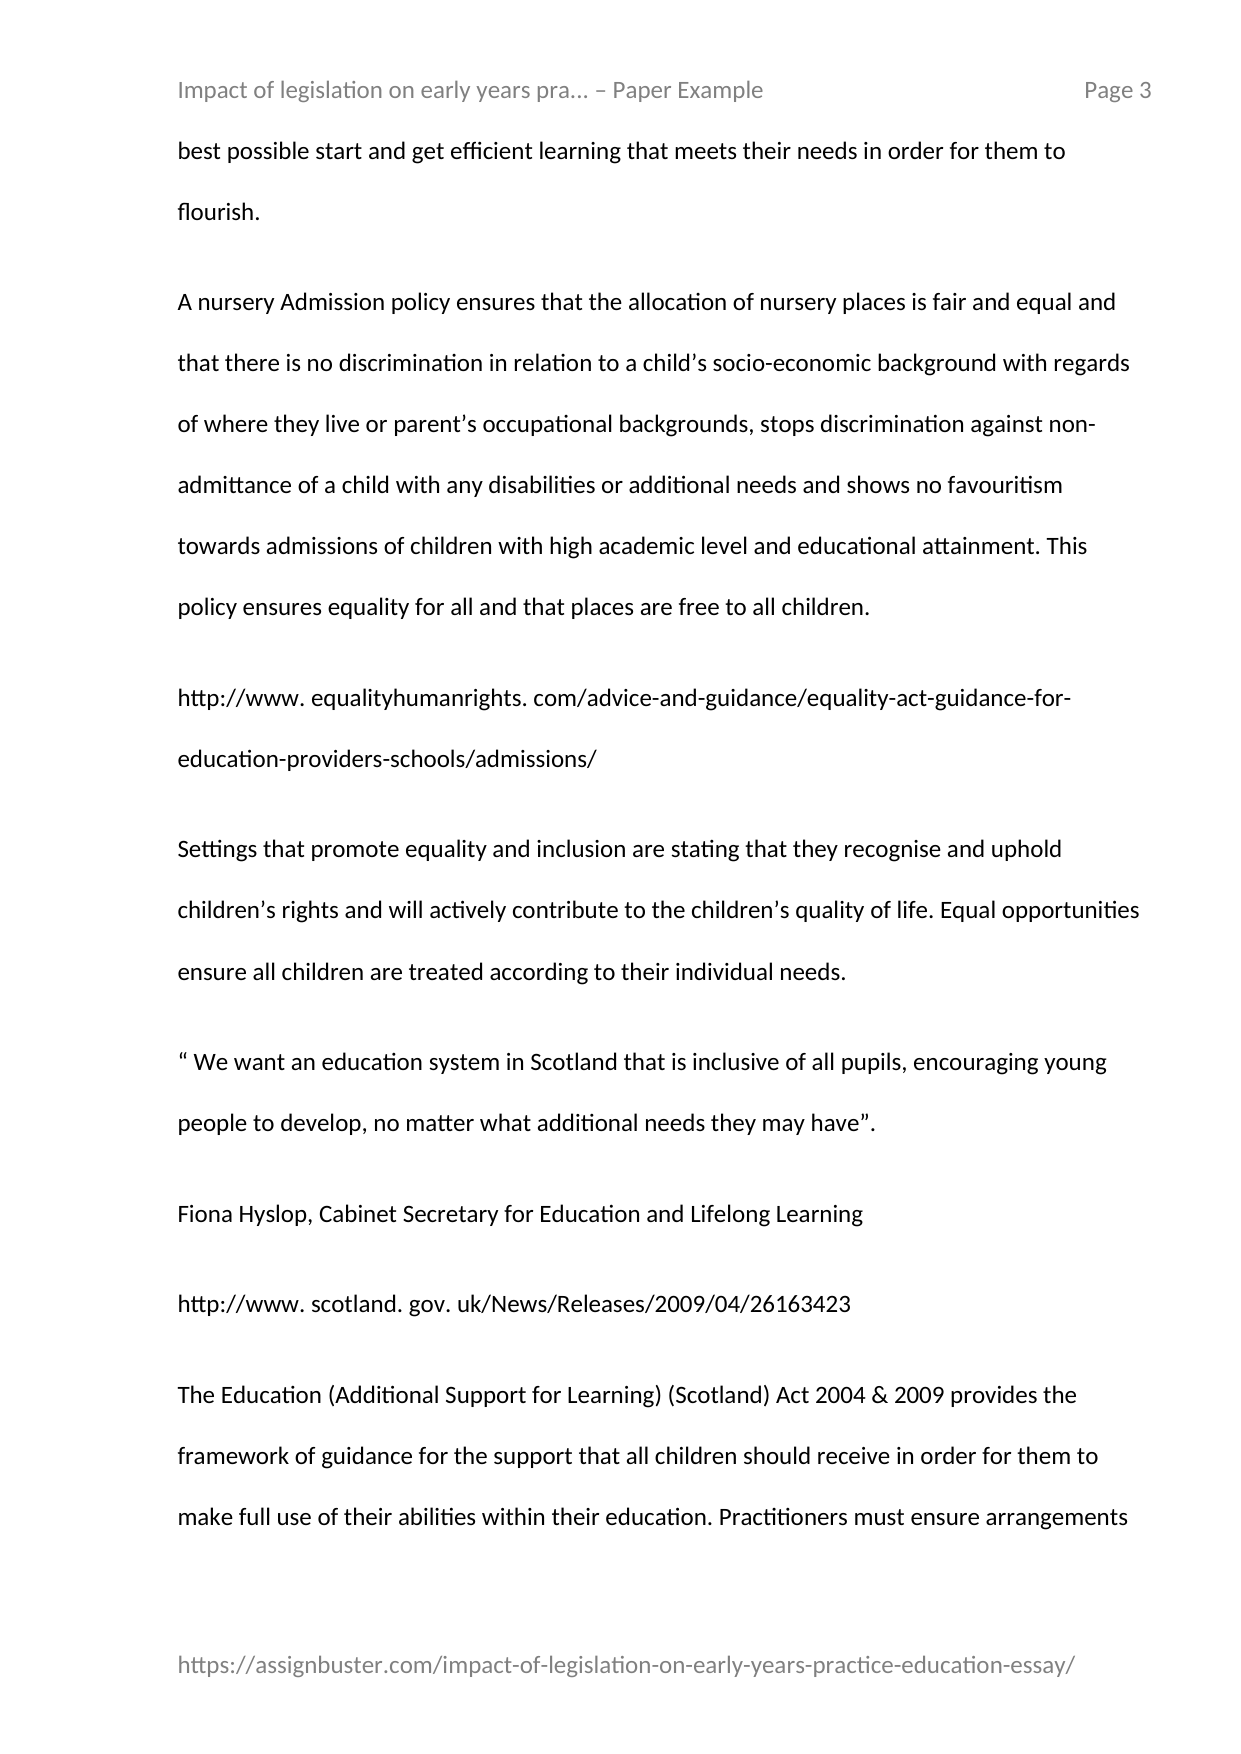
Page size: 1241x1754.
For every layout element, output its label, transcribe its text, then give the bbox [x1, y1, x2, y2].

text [177, 1379, 1152, 1531]
text http://www. equalityhumanrights. com/advice-and-guidance/equality-act-guidance-for-education-providers-schools/admissions/ [177, 682, 1152, 774]
text Settings that promote equality and inclusion are stating that they recognise and uphold children’s rights and will actively contribute to the children’s quality of life. Equal opportunities ensure all children are treated according to their individual needs. [177, 834, 1152, 986]
text http://www. scotland. gov. uk/News/Releases/2009/04/26163423 [177, 1288, 1152, 1319]
text Fiona Hyslop, Cabinet Secretary for Education and Lifelong Learning [177, 1198, 1152, 1228]
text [177, 135, 1152, 226]
text “ We want an education system in Scotland that is inclusive of all pupils, encouraging young people to develop, no matter what additional needs they may have”. [177, 1046, 1152, 1138]
text A nursery Admission policy ensures that the allocation of nursery places is fair and equal and that there is no discrimination in relation to a child’s socio-economic background with regards of where they live or parent’s occupational backgrounds, stops discrimination against non-admittance of a child with any disabilities or additional needs and shows no favouritism towards admissions of children with high academic level and educational attainment. This policy ensures equality for all and that places are free to all children. [177, 286, 1152, 622]
